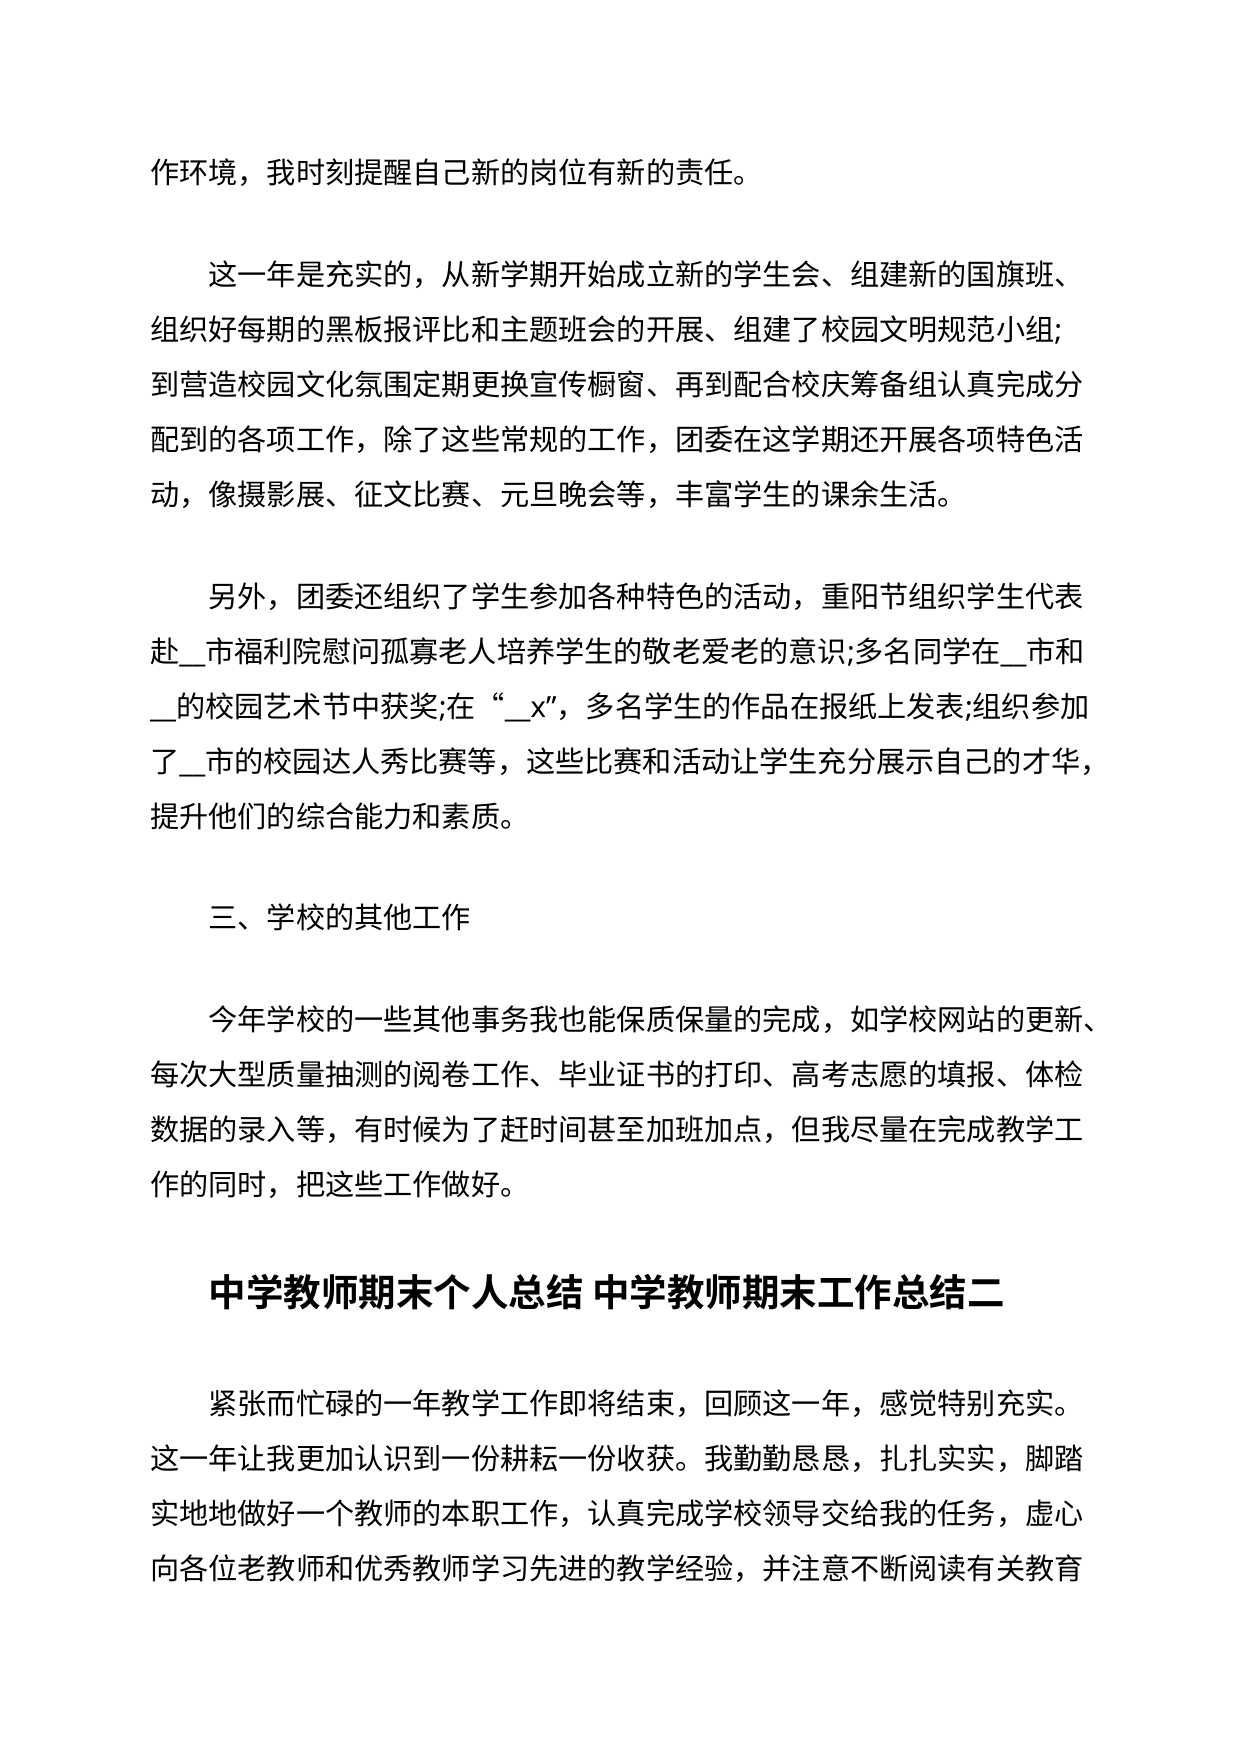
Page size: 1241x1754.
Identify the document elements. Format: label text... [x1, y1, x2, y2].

text 中学教师期末个人总结 中学教师期末工作总结二 [150, 1263, 1090, 1317]
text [150, 1381, 1090, 1587]
text 另外，团委还组织了学生参加各种特色的活动，重阳节组织学生代表赴__市福利院慰问孤寡老人培养学生的敬老爱老的意识;多名同学在__市和__的校园艺术节中获奖;在“__x”，多名学生的作品在报纸上发表;组织参加了__市的校园达人秀比赛等，这些比赛和活动让学生充分展示自己的才华，提升他们的综合能力和素质。 [150, 573, 1090, 835]
text 这一年是充实的，从新学期开始成立新的学生会、组建新的国旗班、组织好每期的黑板报评比和主题班会的开展、组建了校园文明规范小组;到营造校园文化氛围定期更换宣传橱窗、再到配合校庆筹备组认真完成分配到的各项工作，除了这些常规的工作，团委在这学期还开展各项特色活动，像摄影展、征文比赛、元旦晚会等，丰富学生的课余生活。 [150, 252, 1090, 514]
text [150, 150, 1090, 192]
text 今年学校的一些其他事务我也能保质保量的完成，如学校网站的更新、每次大型质量抽测的阅卷工作、毕业证书的打印、高考志愿的填报、体检数据的录入等，有时候为了赶时间甚至加班加点，但我尽量在完成教学工作的同时，把这些工作做好。 [150, 997, 1090, 1204]
text 三、学校的其他工作 [150, 895, 1090, 937]
